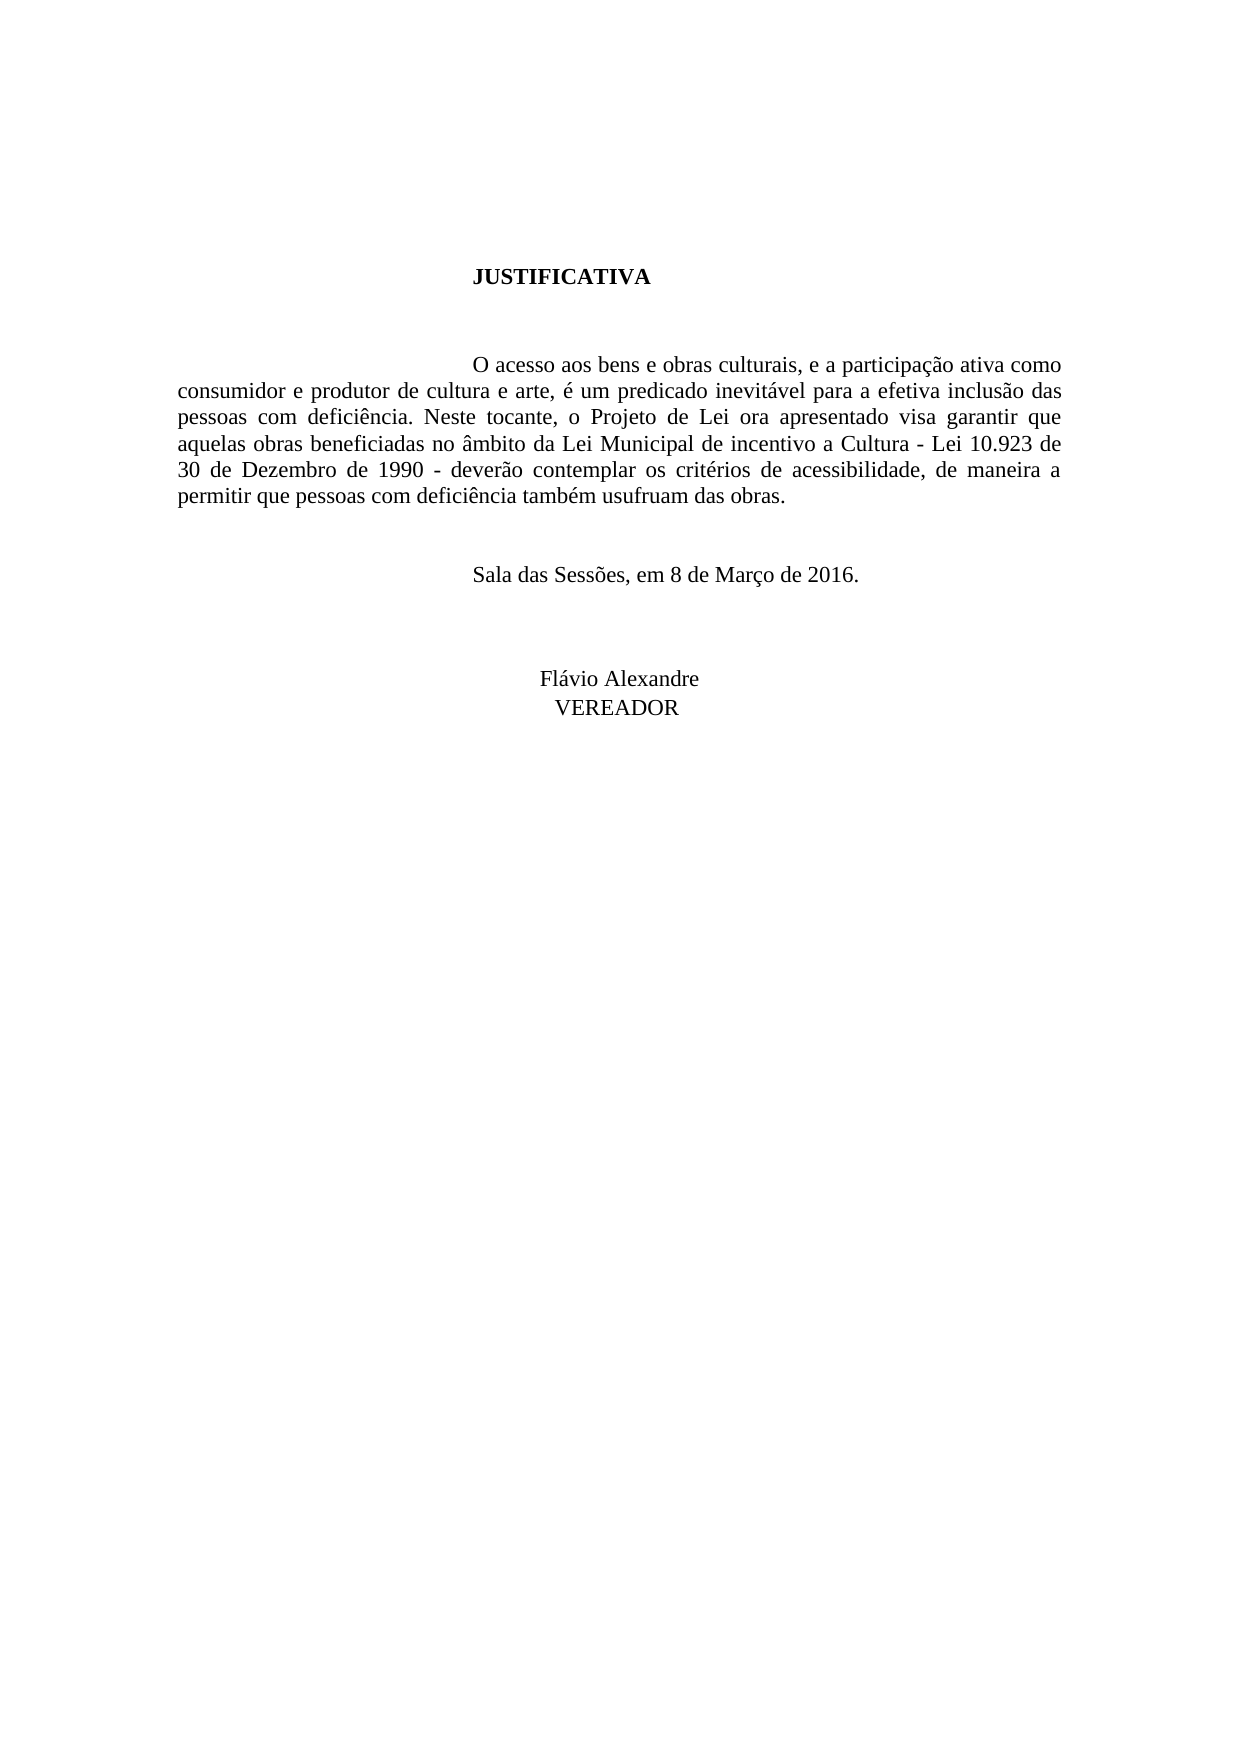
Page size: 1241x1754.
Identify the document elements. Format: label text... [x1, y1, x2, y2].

table_header Flávio Alexandre [170, 665, 1063, 694]
text O acesso aos bens e obras culturais, e a participação ativa como consumidor e produtor de cultura e arte, é um predicado inevitável para a efetiva inclusão das pessoas com deficiência. Neste tocante, o Projeto de Lei ora apresentado visa garantir que aquelas obras beneficiadas no âmbito da Lei Municipal de incentivo a Cultura - Lei 10.923 de 30 de Dezembro de 1990 - deverão contemplar os critérios de acessibilidade, de maneira a permitir que pessoas com deficiência também usufruam das obras. [177, 351, 1063, 509]
table_cell VEREADOR [170, 694, 1063, 749]
text JUSTIFICATIVA [177, 263, 1063, 289]
text Sala das Sessões, em 8 de Março de 2016. [177, 562, 1063, 588]
